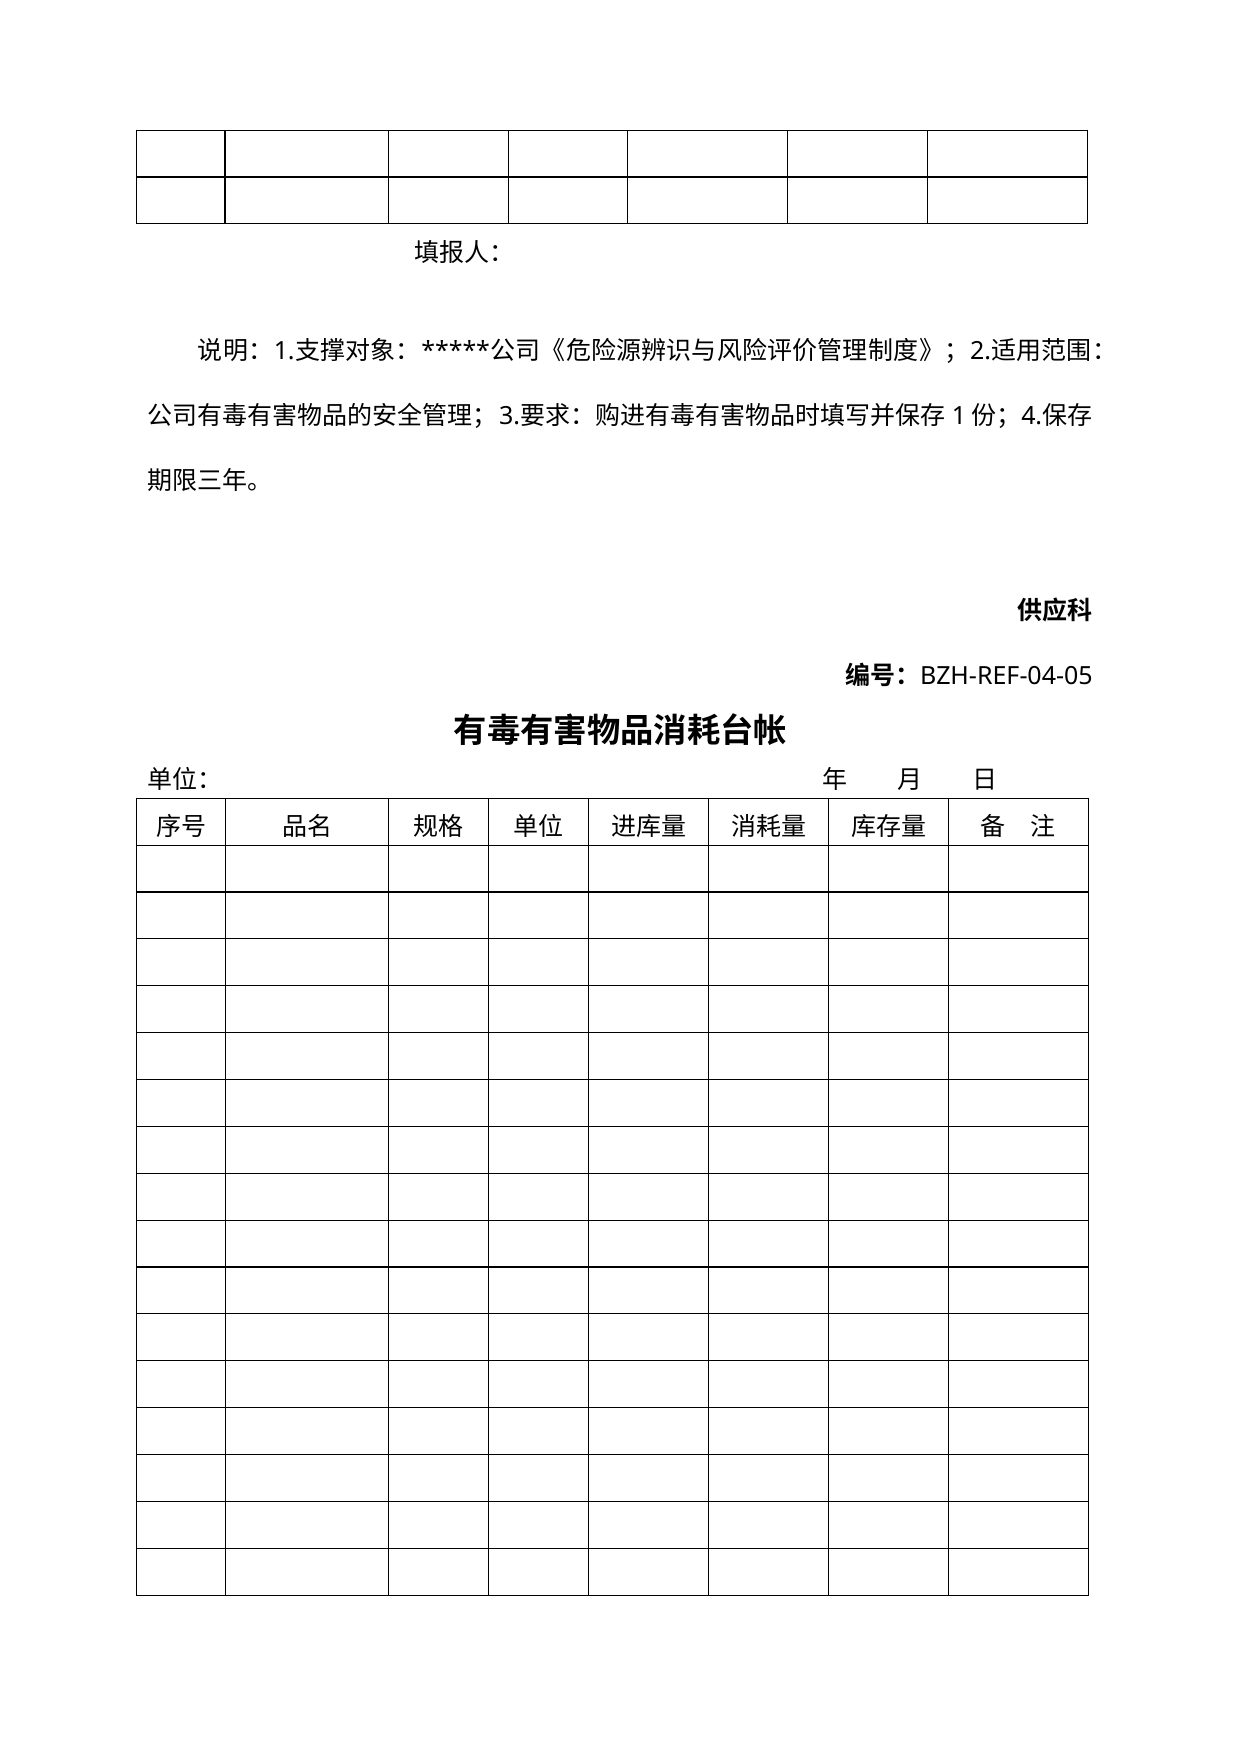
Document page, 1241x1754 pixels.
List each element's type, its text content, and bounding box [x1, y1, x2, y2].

table_cell [709, 846, 828, 891]
table_cell [389, 131, 508, 176]
table_cell [389, 1221, 488, 1266]
table_cell [489, 1221, 588, 1266]
table_cell [489, 1549, 588, 1594]
table_cell [389, 1033, 488, 1079]
table_cell [489, 986, 588, 1032]
table_cell [226, 1221, 388, 1266]
table_cell [709, 1455, 828, 1501]
table_header 备 注 [949, 799, 1088, 844]
table_cell [226, 893, 388, 938]
table_cell [509, 178, 627, 223]
table_cell [589, 1408, 708, 1454]
table_cell [589, 893, 708, 938]
table_cell [709, 1314, 828, 1360]
table_cell [829, 1549, 948, 1594]
table_cell [589, 846, 708, 891]
table_cell [949, 939, 1088, 985]
table_cell [389, 1455, 488, 1501]
text 单位： 年 月 日 [148, 752, 1092, 798]
table_cell [137, 986, 225, 1032]
table_cell [489, 893, 588, 938]
table_cell [137, 1033, 225, 1079]
table_cell [829, 1080, 948, 1126]
table_cell [489, 1127, 588, 1173]
table_cell [137, 846, 225, 891]
table_header 规格 [389, 799, 488, 844]
table_cell [589, 1502, 708, 1548]
table_cell [489, 1455, 588, 1501]
table_cell [589, 1361, 708, 1407]
table_cell [137, 1127, 225, 1173]
text 填报人： [148, 224, 1092, 270]
table_cell [709, 1268, 828, 1313]
table_header 序号 [137, 799, 225, 844]
table_cell [389, 1361, 488, 1407]
table_cell [829, 893, 948, 938]
table_cell [389, 986, 488, 1032]
table_cell [489, 939, 588, 985]
text 供应科 [148, 576, 1092, 641]
table_cell [226, 986, 388, 1032]
table_cell [489, 846, 588, 891]
table_cell [137, 1174, 225, 1219]
table_cell [949, 1455, 1088, 1501]
table_cell [389, 893, 488, 938]
table_cell [829, 1033, 948, 1079]
table_header 消耗量 [709, 799, 828, 844]
table_cell [709, 1408, 828, 1454]
table_cell [137, 939, 225, 985]
table_cell [928, 178, 1087, 223]
table_cell [226, 1080, 388, 1126]
table_cell [589, 1174, 708, 1219]
table_cell [949, 1408, 1088, 1454]
table_cell [589, 1314, 708, 1360]
table_cell [949, 846, 1088, 891]
table_cell [949, 1080, 1088, 1126]
table_cell [489, 1502, 588, 1548]
table_cell [829, 1455, 948, 1501]
table_cell [226, 1174, 388, 1219]
table_cell [829, 986, 948, 1032]
table_cell [226, 178, 388, 223]
table_cell [709, 1361, 828, 1407]
table_cell [829, 846, 948, 891]
table_cell [137, 1268, 225, 1313]
table_cell [226, 1127, 388, 1173]
table_cell [389, 1268, 488, 1313]
table_cell [829, 1174, 948, 1219]
table_cell [137, 178, 224, 223]
table_cell [137, 1549, 225, 1594]
table_cell [709, 1127, 828, 1173]
table_cell [709, 986, 828, 1032]
table_cell [489, 1268, 588, 1313]
table_cell [949, 1268, 1088, 1313]
table_cell [709, 1080, 828, 1126]
table_cell [226, 1268, 388, 1313]
table_header 品名 [226, 799, 388, 844]
table_cell [949, 1127, 1088, 1173]
table_cell [137, 1314, 225, 1360]
table_cell [389, 1080, 488, 1126]
table_cell [709, 1502, 828, 1548]
table_cell [226, 1455, 388, 1501]
table_cell [829, 1127, 948, 1173]
table_cell [137, 1408, 225, 1454]
table_cell [137, 1221, 225, 1266]
table_cell [829, 939, 948, 985]
table_cell [709, 893, 828, 938]
table_cell [709, 939, 828, 985]
table_cell [788, 131, 927, 176]
table_cell [589, 1033, 708, 1079]
table_cell [829, 1221, 948, 1266]
table_header 库存量 [829, 799, 948, 844]
table_cell [226, 1361, 388, 1407]
table_cell [829, 1408, 948, 1454]
table_cell [628, 131, 787, 176]
table_cell [709, 1549, 828, 1594]
table_cell [829, 1361, 948, 1407]
table_cell [589, 1268, 708, 1313]
table_cell [489, 1033, 588, 1079]
table_cell [137, 1502, 225, 1548]
table_cell [226, 1033, 388, 1079]
table_cell [589, 1127, 708, 1173]
text 有毒有害物品消耗台帐 [148, 706, 1092, 752]
table_cell [389, 1408, 488, 1454]
table_cell [949, 1033, 1088, 1079]
table_cell [489, 1080, 588, 1126]
table_cell [949, 1221, 1088, 1266]
table_cell [949, 1174, 1088, 1219]
table_cell [489, 1408, 588, 1454]
table_cell [589, 986, 708, 1032]
table_cell [489, 1174, 588, 1219]
text 编号：BZH-REF-04-05 [148, 641, 1092, 706]
table_header 进库量 [589, 799, 708, 844]
table_cell [589, 1549, 708, 1594]
table_cell [589, 1221, 708, 1266]
table_cell [489, 1361, 588, 1407]
table_cell [226, 1549, 388, 1594]
table_cell [389, 178, 508, 223]
table_cell [137, 1361, 225, 1407]
table_cell [137, 131, 224, 176]
table_cell [949, 986, 1088, 1032]
table_cell [226, 846, 388, 891]
table_cell [137, 893, 225, 938]
table_cell [589, 1080, 708, 1126]
table_cell [226, 1502, 388, 1548]
table_cell [949, 1361, 1088, 1407]
table_cell [829, 1502, 948, 1548]
table_cell [389, 1174, 488, 1219]
table_cell [949, 1314, 1088, 1360]
table_header 单位 [489, 799, 588, 844]
table_cell [829, 1314, 948, 1360]
table_cell [949, 1502, 1088, 1548]
table_cell [389, 1314, 488, 1360]
table_cell [389, 939, 488, 985]
table_cell [589, 939, 708, 985]
table_cell [709, 1033, 828, 1079]
table_cell [389, 1127, 488, 1173]
text 说明：1.支撑对象：*****公司《危险源辨识与风险评价管理制度》；2.适用范围：公司有毒有害物品的安全管理；3.要求：购进有毒有害物品时填写并保存1份；4.保存期限三年。 [148, 316, 1092, 511]
table_cell [489, 1314, 588, 1360]
table_cell [788, 178, 927, 223]
table_cell [226, 1408, 388, 1454]
table_cell [389, 846, 488, 891]
table_cell [628, 178, 787, 223]
table_cell [829, 1268, 948, 1313]
table_cell [709, 1174, 828, 1219]
table_cell [389, 1502, 488, 1548]
table_cell [226, 1314, 388, 1360]
table_cell [928, 131, 1087, 176]
table_cell [589, 1455, 708, 1501]
table_cell [949, 893, 1088, 938]
table_cell [226, 131, 388, 176]
table_cell [389, 1549, 488, 1594]
table_cell [137, 1455, 225, 1501]
table_cell [137, 1080, 225, 1126]
table_cell [509, 131, 627, 176]
table_cell [949, 1549, 1088, 1594]
table_cell [226, 939, 388, 985]
table_cell [709, 1221, 828, 1266]
